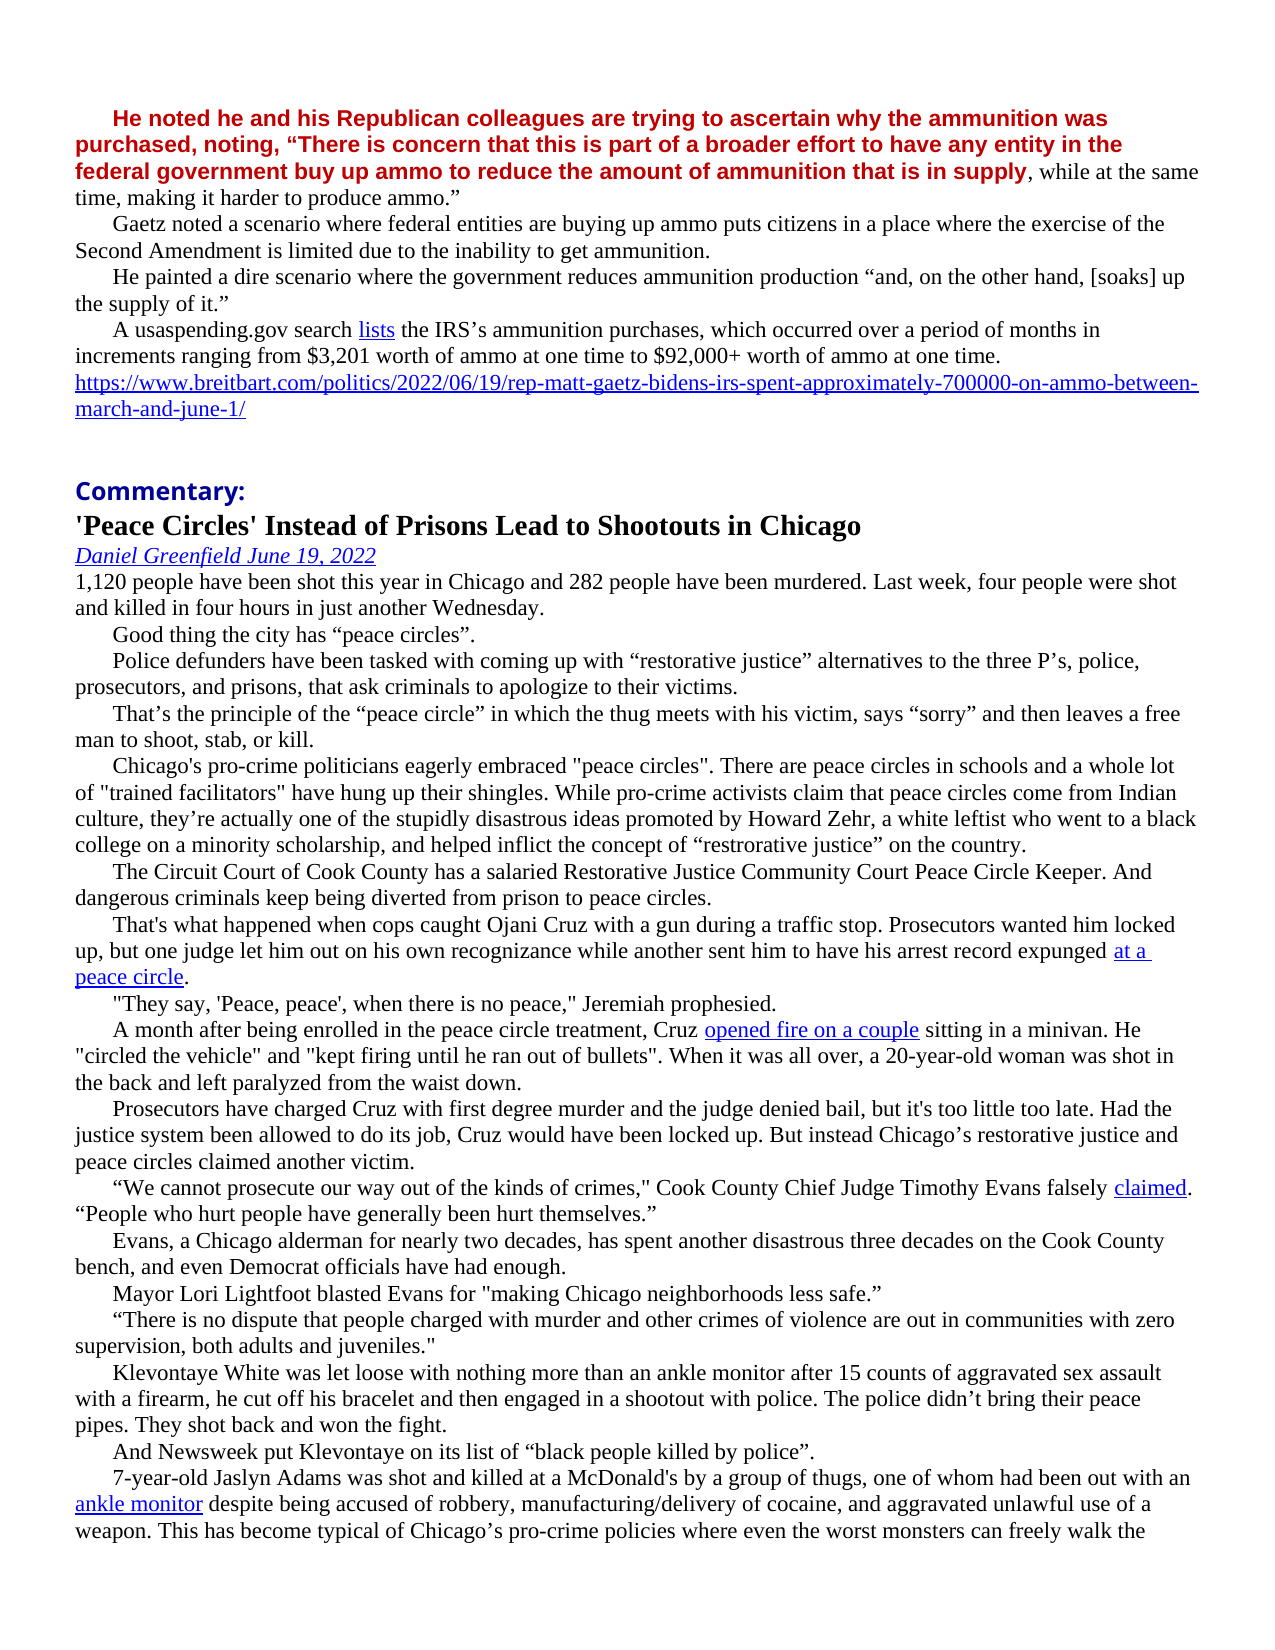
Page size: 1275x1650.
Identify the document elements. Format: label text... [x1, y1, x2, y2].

text 'Peace Circles' Instead of Prisons Lead to Shootouts in Chicago [75, 508, 1200, 542]
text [75, 752, 1200, 1543]
text He noted he and his Republican colleagues are trying to ascertain why the ammunition was purchased, noting, “There is concern that this is part of a broader effort to have any entity in the federal government buy up ammo to reduce the amount of ammunition that is in supply, while at the same time, making it harder to produce ammo.” Gaetz noted a scenario where federal entities are buying up ammo puts citizens in a place where the exercise of the Second Amendment is limited due to the inability to get ammunition. He painted a dire scenario where the government reduces ammunition production “and, on the other hand, [soaks] up the supply of it.” A usaspending.gov search lists the IRS’s ammunition purchases, which occurred over a period of months in increments ranging from $3,201 worth of ammo at one time to $92,000+ worth of ammo at one time. https://www.breitbart.com/politics/2022/06/19/rep-matt-gaetz-bidens-irs-spent-approximately-700000-on-ammo-between-march-and-june-1/ [75, 105, 1200, 421]
text Commentary: [75, 474, 1200, 508]
text 1,120 people have been shot this year in Chicago and 282 people have been murdered. Last week, four people were shot and killed in four hours in just another Wednesday. Good thing the city has “peace circles”. Police defunders have been tasked with coming up with “restorative justice” alternatives to the three P’s, police, prosecutors, and prisons, that ask criminals to apologize to their victims. That’s the principle of the “peace circle” in which the thug meets with his victim, says “sorry” and then leaves a free man to shoot, stab, or kill. [75, 568, 1200, 752]
text Daniel Greenfield June 19, 2022 [75, 542, 1200, 568]
